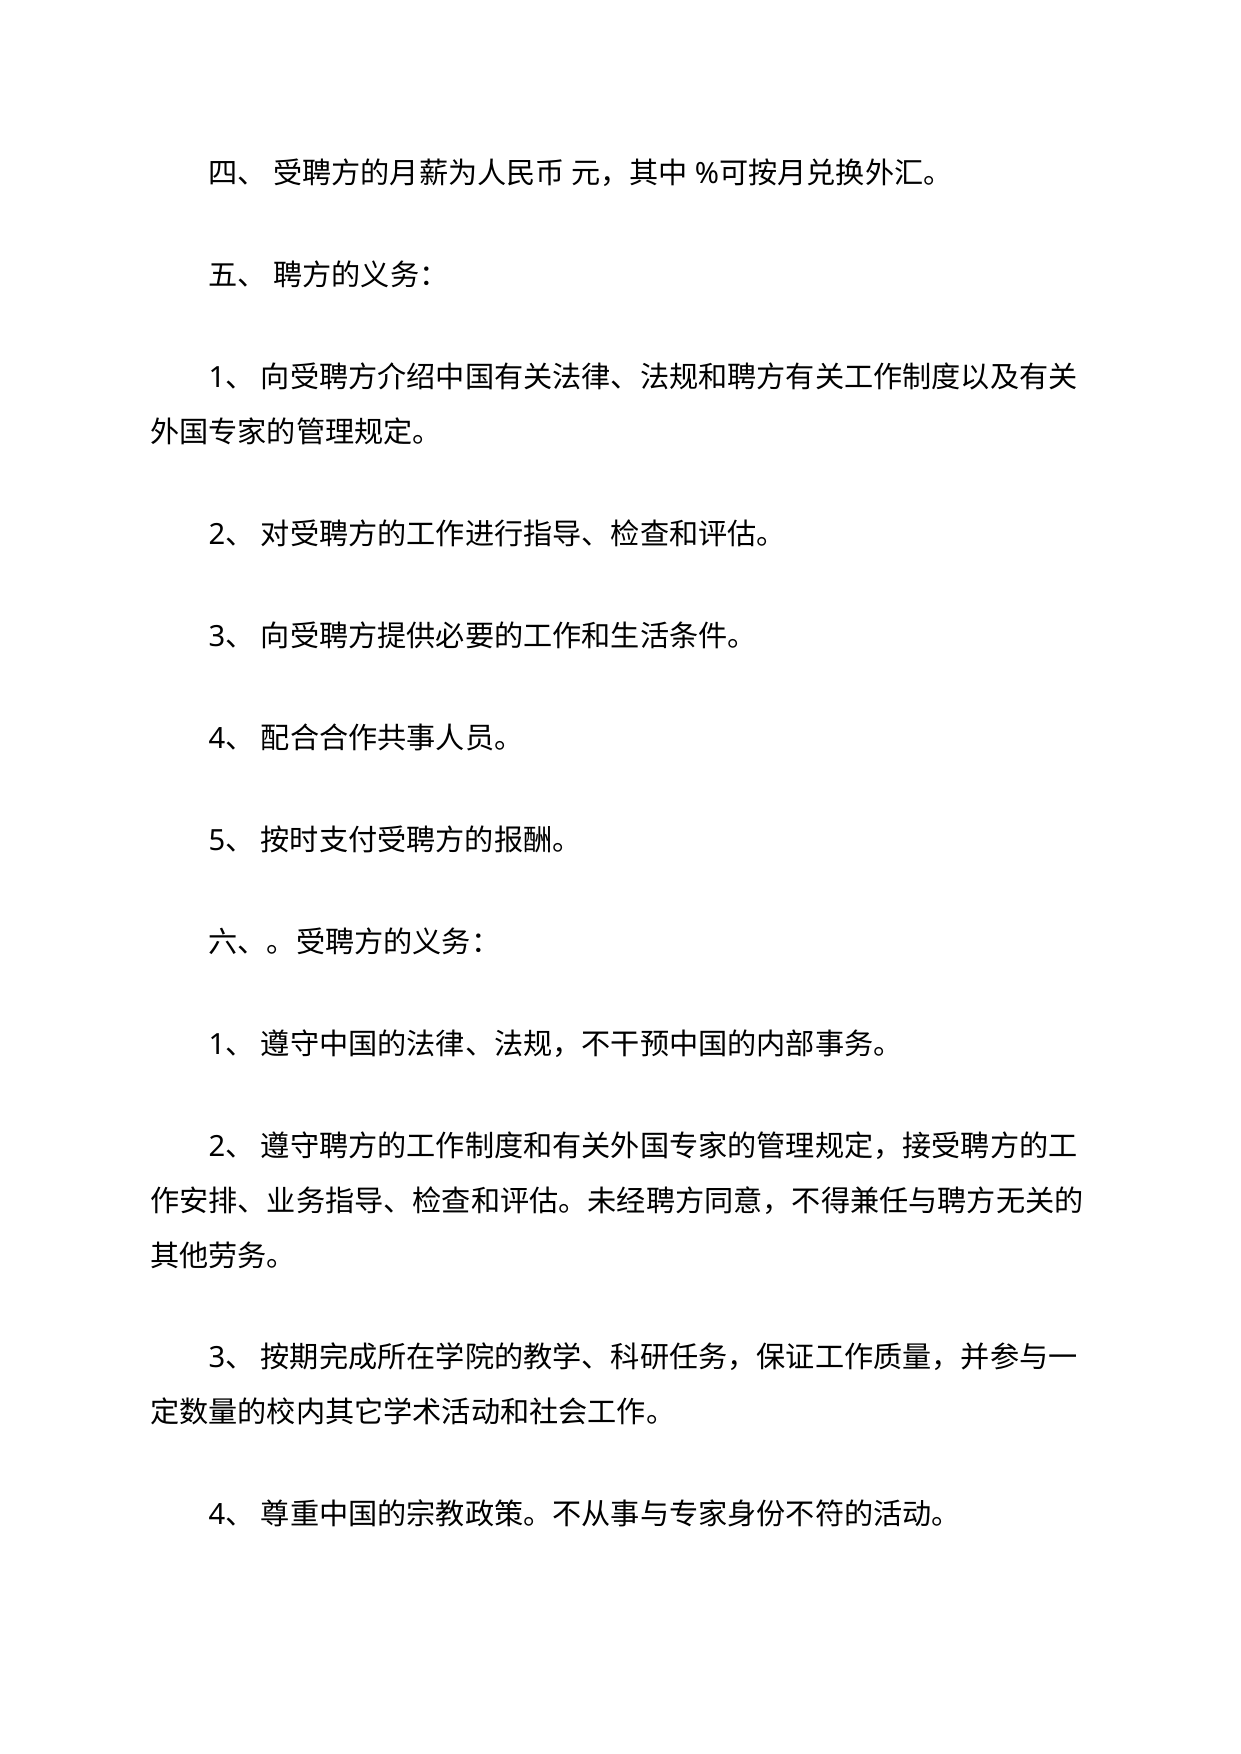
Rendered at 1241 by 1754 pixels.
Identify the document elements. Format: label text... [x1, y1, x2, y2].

text 四、 受聘方的月薪为人民币 元，其中 %可按月兑换外汇。 [150, 150, 1090, 192]
text 5、 按时支付受聘方的报酬。 [150, 816, 1090, 859]
text 4、 尊重中国的宗教政策。不从事与专家身份不符的活动。 [150, 1491, 1090, 1533]
text 3、 按期完成所在学院的教学、科研任务，保证工作质量，并参与一定数量的校内其它学术活动和社会工作。 [150, 1334, 1090, 1431]
text 2、 对受聘方的工作进行指导、检查和评估。 [150, 511, 1090, 553]
text 3、 向受聘方提供必要的工作和生活条件。 [150, 612, 1090, 655]
text 1、 遵守中国的法律、法规，不干预中国的内部事务。 [150, 1020, 1090, 1063]
text 1、 向受聘方介绍中国有关法律、法规和聘方有关工作制度以及有关外国专家的管理规定。 [150, 354, 1090, 451]
text 4、 配合合作共事人员。 [150, 714, 1090, 757]
text 六、。受聘方的义务： [150, 918, 1090, 961]
text 五、 聘方的义务： [150, 252, 1090, 294]
text 2、 遵守聘方的工作制度和有关外国专家的管理规定，接受聘方的工作安排、业务指导、检查和评估。未经聘方同意，不得兼任与聘方无关的其他劳务。 [150, 1122, 1090, 1274]
